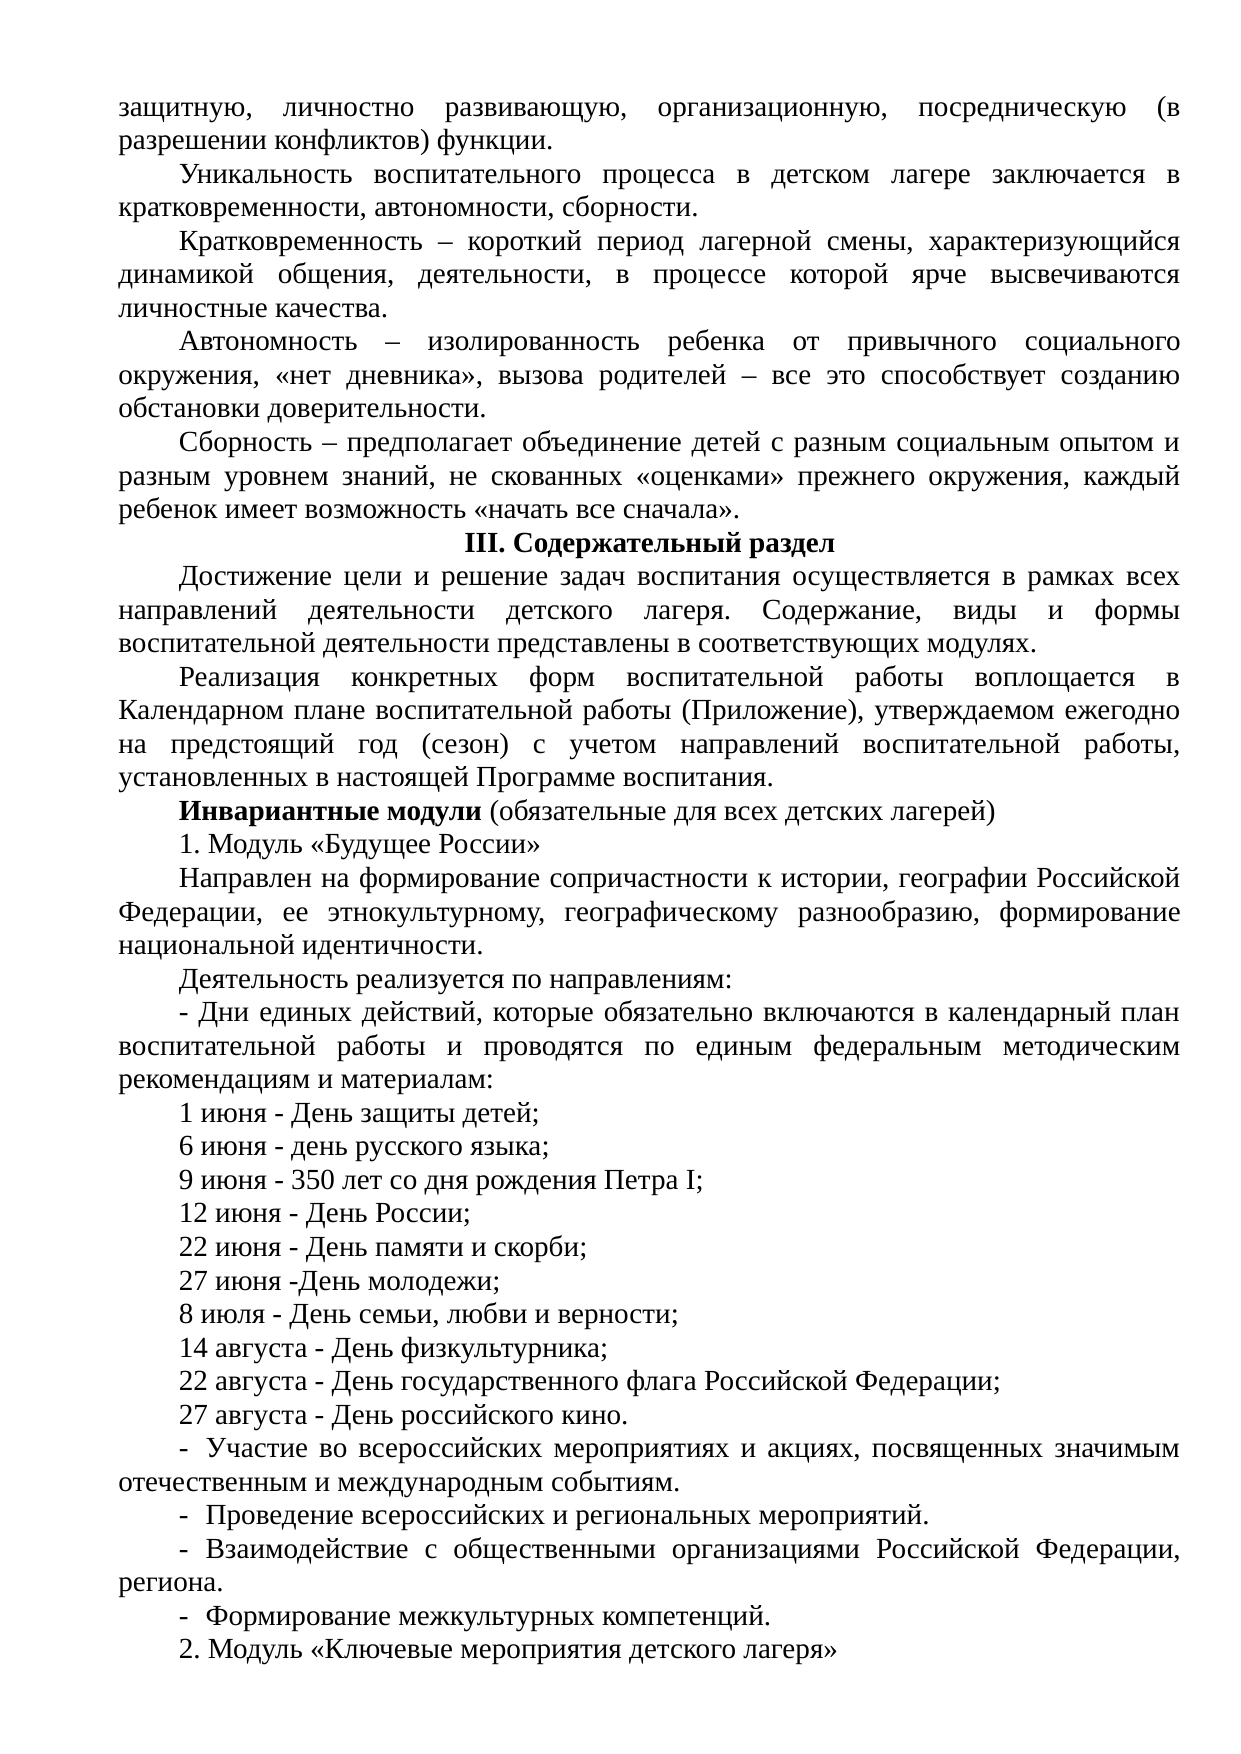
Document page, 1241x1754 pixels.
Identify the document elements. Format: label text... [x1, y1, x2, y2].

text Автономность – изолированность ребенка от привычного социального окружения, «нет дневника», вызова родителей – все это способствует созданию обстановки доверительности. [118, 323, 1181, 424]
text III. Содержательный раздел [118, 525, 1181, 558]
text Кратковременность – короткий период лагерной смены, характеризующийся динамикой общения, деятельности, в процессе которой ярче высвечиваются личностные качества. [118, 223, 1181, 323]
text Деятельность реализуется по направлениям: [118, 961, 1181, 994]
text 27 июня -День молодежи; [118, 1263, 1181, 1296]
text 6 июня - день русского языка; [118, 1128, 1181, 1162]
text 9 июня - 350 лет со дня рождения Петра I; [118, 1162, 1181, 1196]
text Сборность – предполагает объединение детей с разным социальным опытом и разным уровнем знаний, не скованных «оценками» прежнего окружения, каждый ребенок имеет возможность «начать все сначала». [118, 424, 1181, 525]
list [118, 89, 1181, 156]
text 2. Модуль «Ключевые мероприятия детского лагеря» [178, 1632, 1181, 1665]
text - Дни единых действий, которые обязательно включаются в календарный план воспитательной работы и проводятся по единым федеральным методическим рекомендациям и материалам: [118, 994, 1181, 1095]
text Достижение цели и решение задач воспитания осуществляется в рамках всех направлений деятельности детского лагеря. Содержание, виды и формы воспитательной деятельности представлены в соответствующих модулях. [118, 558, 1181, 659]
text Реализация конкретных форм воспитательной работы воплощается в Календарном плане воспитательной работы (Приложение), утверждаемом ежегодно на предстоящий год (сезон) с учетом направлений воспитательной работы, установленных в настоящей Программе воспитания. [118, 659, 1181, 793]
list Проведение всероссийских и региональных мероприятий. [118, 1497, 1181, 1531]
text 14 августа - День физкультурника; [118, 1330, 1181, 1363]
list Формирование межкультурных компетенций. [118, 1598, 1181, 1632]
list Взаимодействие с общественными организациями Российской Федерации, региона. [118, 1531, 1181, 1598]
text 1. Модуль «Будущее России» [118, 827, 1181, 860]
text 22 августа - День государственного флага Российской Федерации; [118, 1363, 1181, 1397]
text Направлен на формирование сопричастности к истории, географии Российской Федерации, ее этнокультурному, географическому разнообразию, формирование национальной идентичности. [118, 860, 1181, 961]
text Инвариантные модули (обязательные для всех детских лагерей) [118, 793, 1181, 827]
text 12 июня - День России; [118, 1196, 1181, 1229]
text 8 июля - День семьи, любви и верности; [118, 1296, 1181, 1330]
text 1 июня - День защиты детей; [118, 1095, 1181, 1128]
text Уникальность воспитательного процесса в детском лагере заключается в кратковременности, автономности, сборности. [118, 156, 1181, 223]
text 22 июня - День памяти и скорби; [118, 1229, 1181, 1263]
text 27 августа - День российского кино. [118, 1397, 1181, 1430]
list Участие во всероссийских мероприятиях и акциях, посвященных значимым отечественным и международным событиям. [118, 1430, 1181, 1497]
